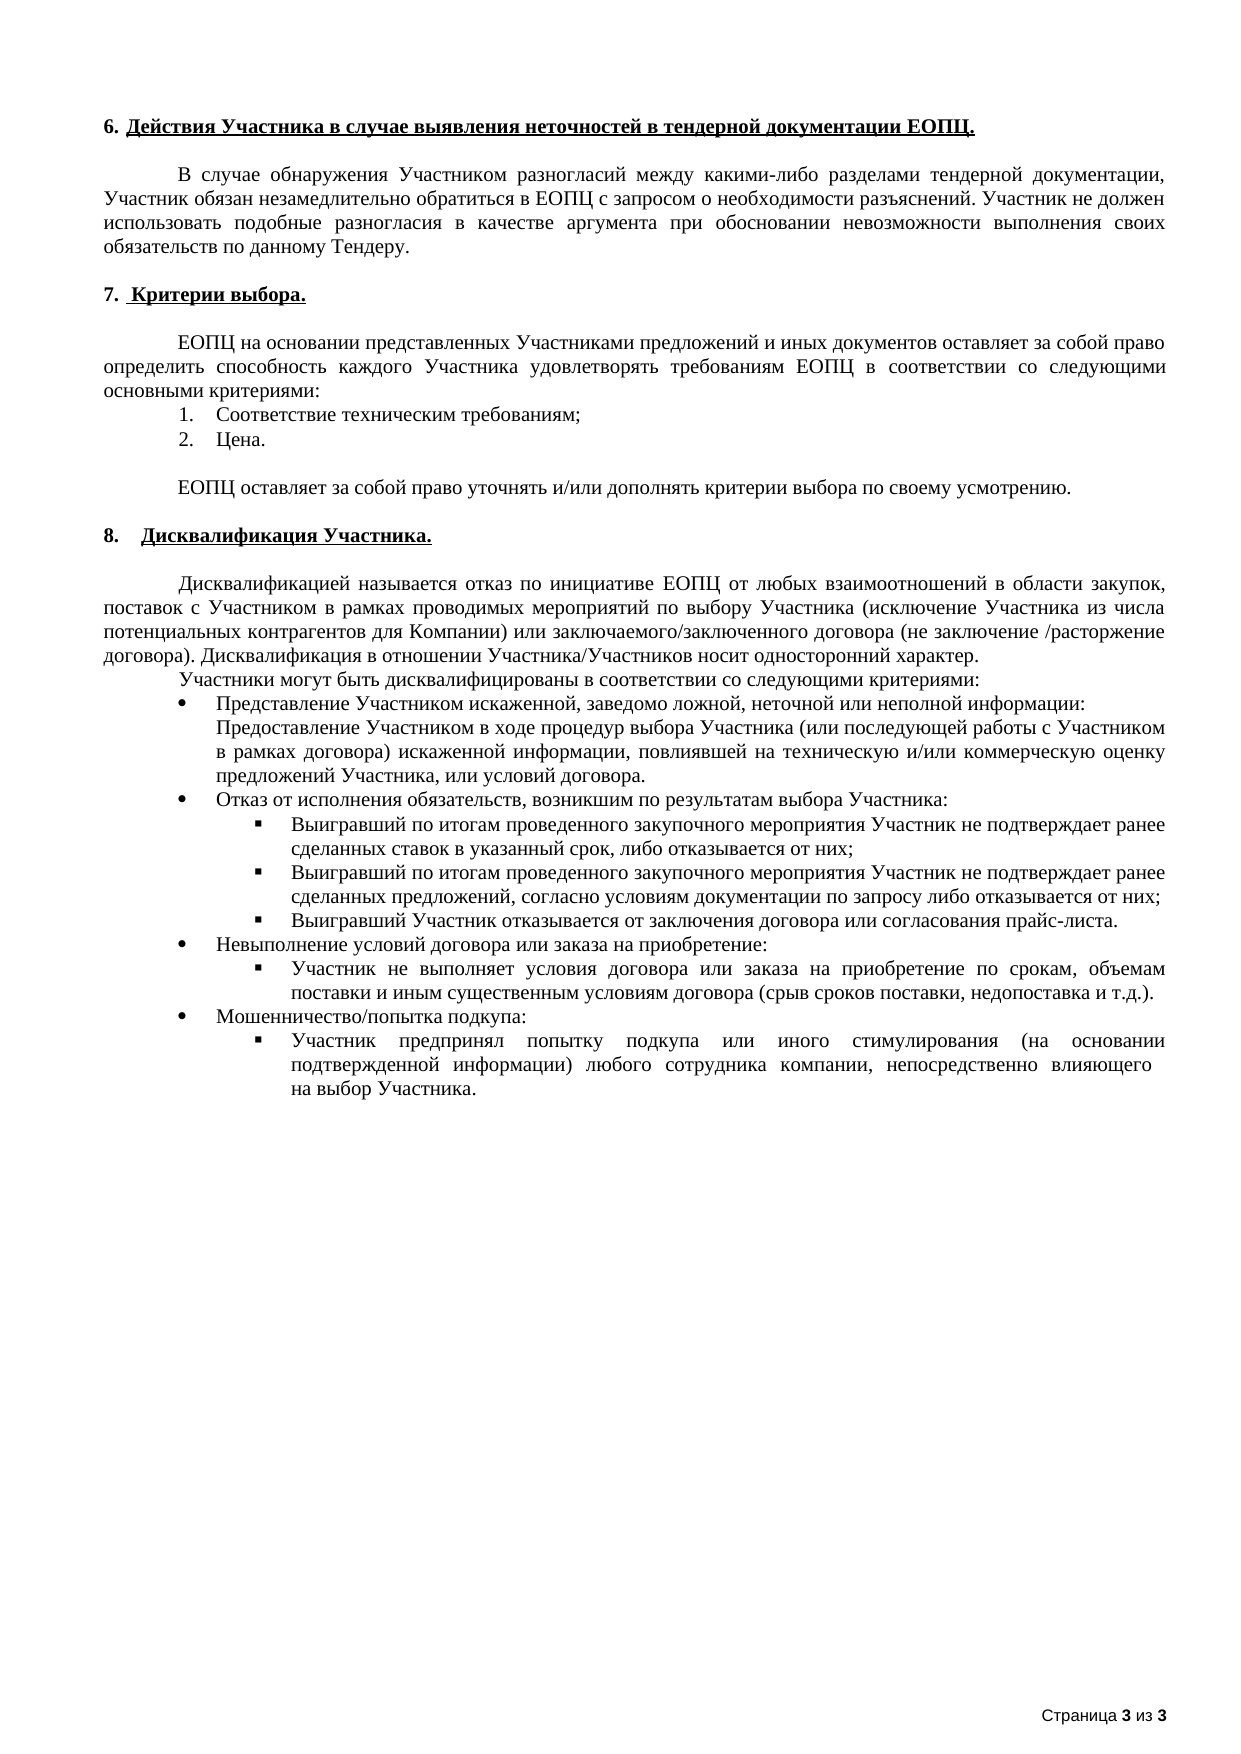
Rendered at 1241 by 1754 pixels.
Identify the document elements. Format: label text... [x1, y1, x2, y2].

text Участники могут быть дисквалифицированы в соответствии со следующими критериями: [103, 667, 1166, 691]
list Невыполнение условий договора или заказа на приобретение: [178, 932, 1166, 956]
list Представление Участником искаженной, заведомо ложной, неточной или неполной информации: [178, 691, 1166, 715]
list Выигравший Участник отказывается от заключения договора или согласования прайс-листа. [253, 908, 1166, 932]
text ЕОПЦ оставляет за собой право уточнять и/или дополнять критерии выбора по своему усмотрению. [103, 474, 1166, 499]
text Дисквалификацией называется отказ по инициативе ЕОПЦ от любых взаимоотношений в области закупок, поставок с Участником в рамках проводимых мероприятий по выбору Участника (исключение Участника из числа потенциальных контрагентов для Компании) или заключаемого/заключенного договора (не заключение /расторжение договора). Дисквалификация в отношении Участника/Участников носит односторонний характер. [103, 571, 1166, 667]
list Дисквалификация Участника. [103, 523, 1166, 547]
list Участник предпринял попытку подкупа или иного стимулирования (на основании подтвержденной информации) любого сотрудника компании, непосредственно влияющего на выбор Участника. [253, 1028, 1166, 1100]
list Участник не выполняет условия договора или заказа на приобретение по срокам, объемам поставки и иным существенным условиям договора (срыв сроков поставки, недопоставка и т.д.). [253, 956, 1166, 1004]
list Действия Участника в случае выявления неточностей в тендерной документации ЕОПЦ. [103, 113, 1166, 138]
list Выигравший по итогам проведенного закупочного мероприятия Участник не подтверждает ранее сделанных ставок в указанный срок, либо отказывается от них; [253, 811, 1166, 859]
text В случае обнаружения Участником разногласий между какими-либо разделами тендерной документации, Участник обязан незамедлительно обратиться в ЕОПЦ с запросом о необходимости разъяснений. Участник не должен использовать подобные разногласия в качестве аргумента при обосновании невозможности выполнения своих обязательств по данному Тендеру. [103, 162, 1166, 258]
list Критерии выбора. [103, 282, 1166, 306]
list Отказ от исполнения обязательств, возникшим по результатам выбора Участника: [178, 787, 1166, 811]
list Выигравший по итогам проведенного закупочного мероприятия Участник не подтверждает ранее сделанных предложений, согласно условиям документации по запросу либо отказывается от них; [253, 859, 1166, 908]
list Соответствие техническим требованиям; [178, 402, 1166, 426]
list Мошенничество/попытка подкупа: [178, 1004, 1166, 1028]
list Цена. [178, 426, 1166, 451]
text Предоставление Участником в ходе процедур выбора Участника (или последующей работы с Участником в рамках договора) искаженной информации, повлиявшей на техническую и/или коммерческую оценку предложений Участника, или условий договора. [216, 715, 1166, 787]
text ЕОПЦ на основании представленных Участниками предложений и иных документов оставляет за собой право определить способность каждого Участника удовлетворять требованиям ЕОПЦ в соответствии со следующими основными критериями: [103, 330, 1166, 402]
